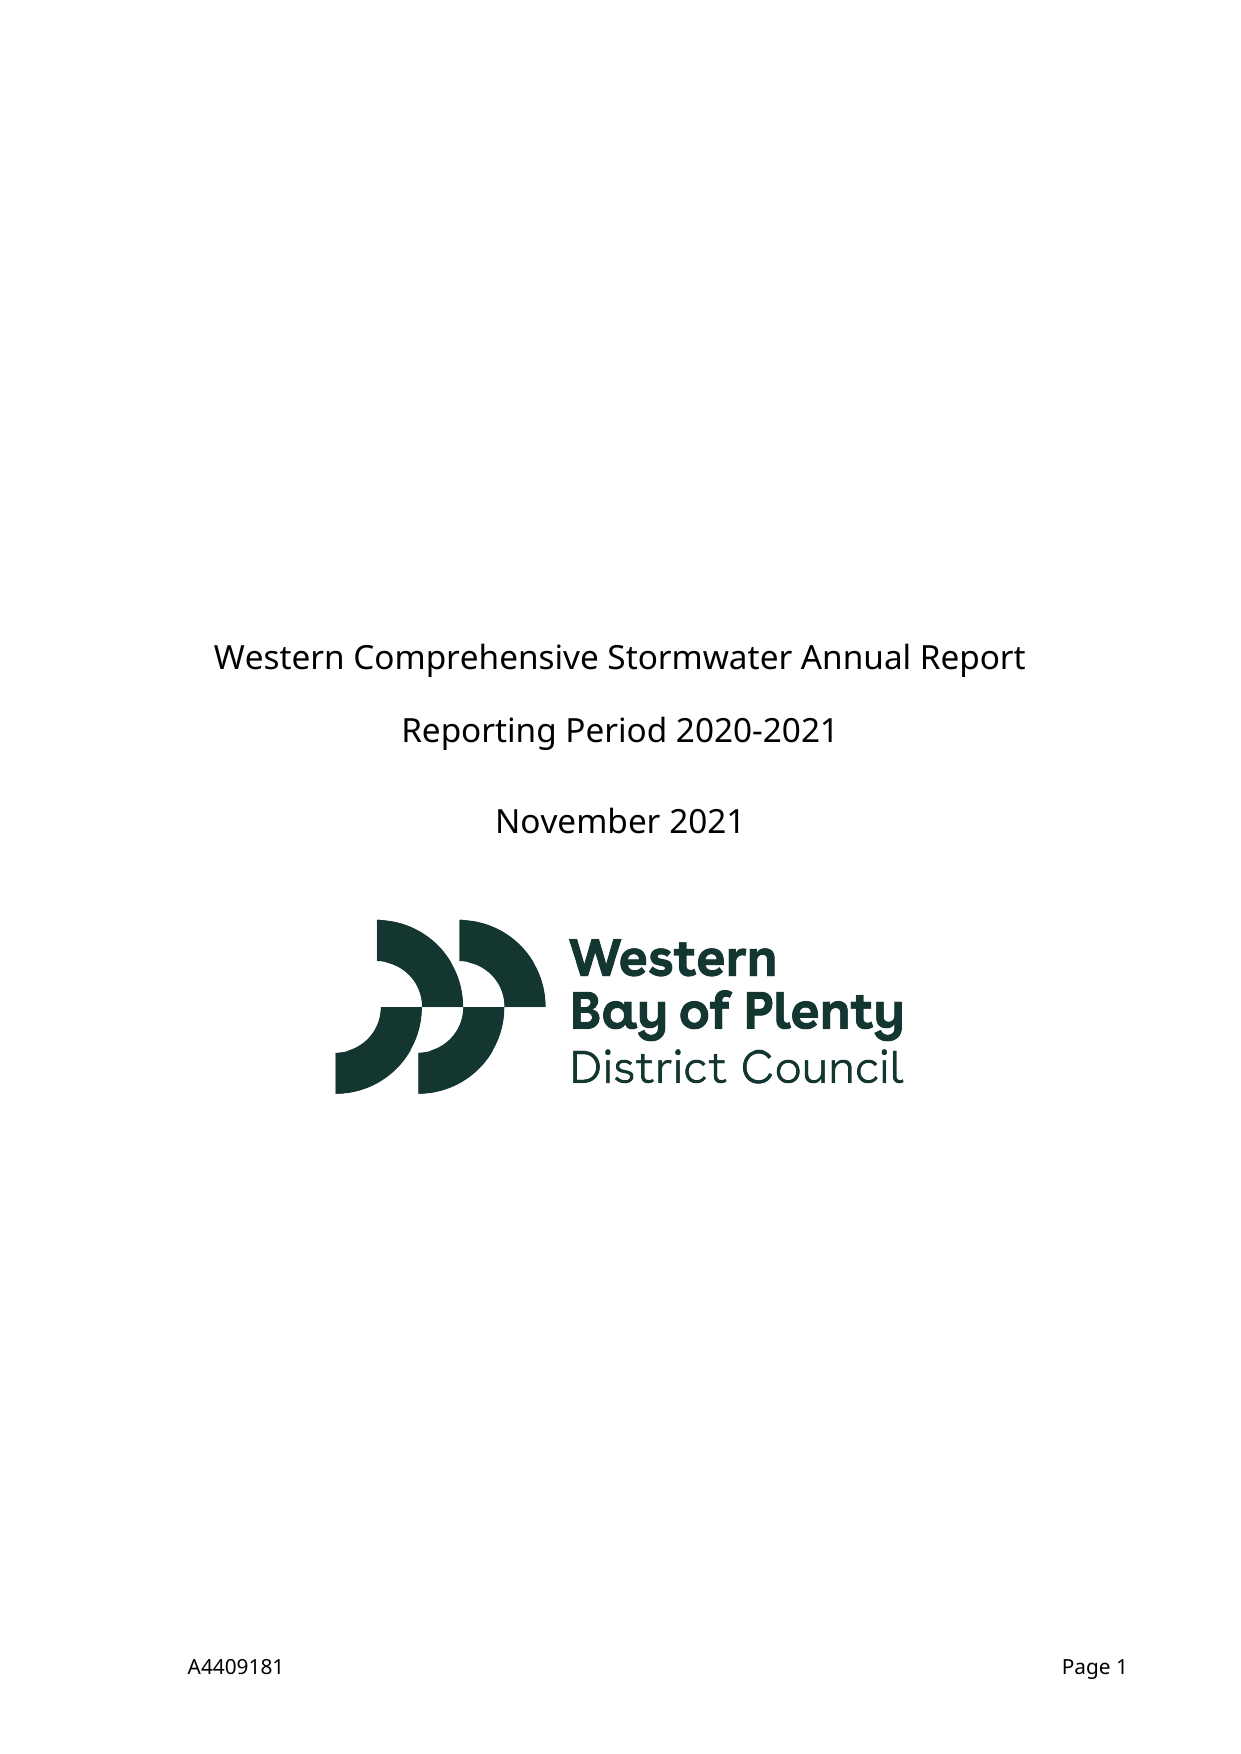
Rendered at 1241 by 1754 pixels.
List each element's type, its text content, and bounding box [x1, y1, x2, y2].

text Reporting Period 2020-2021 [187, 707, 1053, 753]
text Western Comprehensive Stormwater Annual Report [187, 633, 1053, 679]
text November 2021 [187, 798, 1053, 843]
picture [335, 919, 904, 1094]
